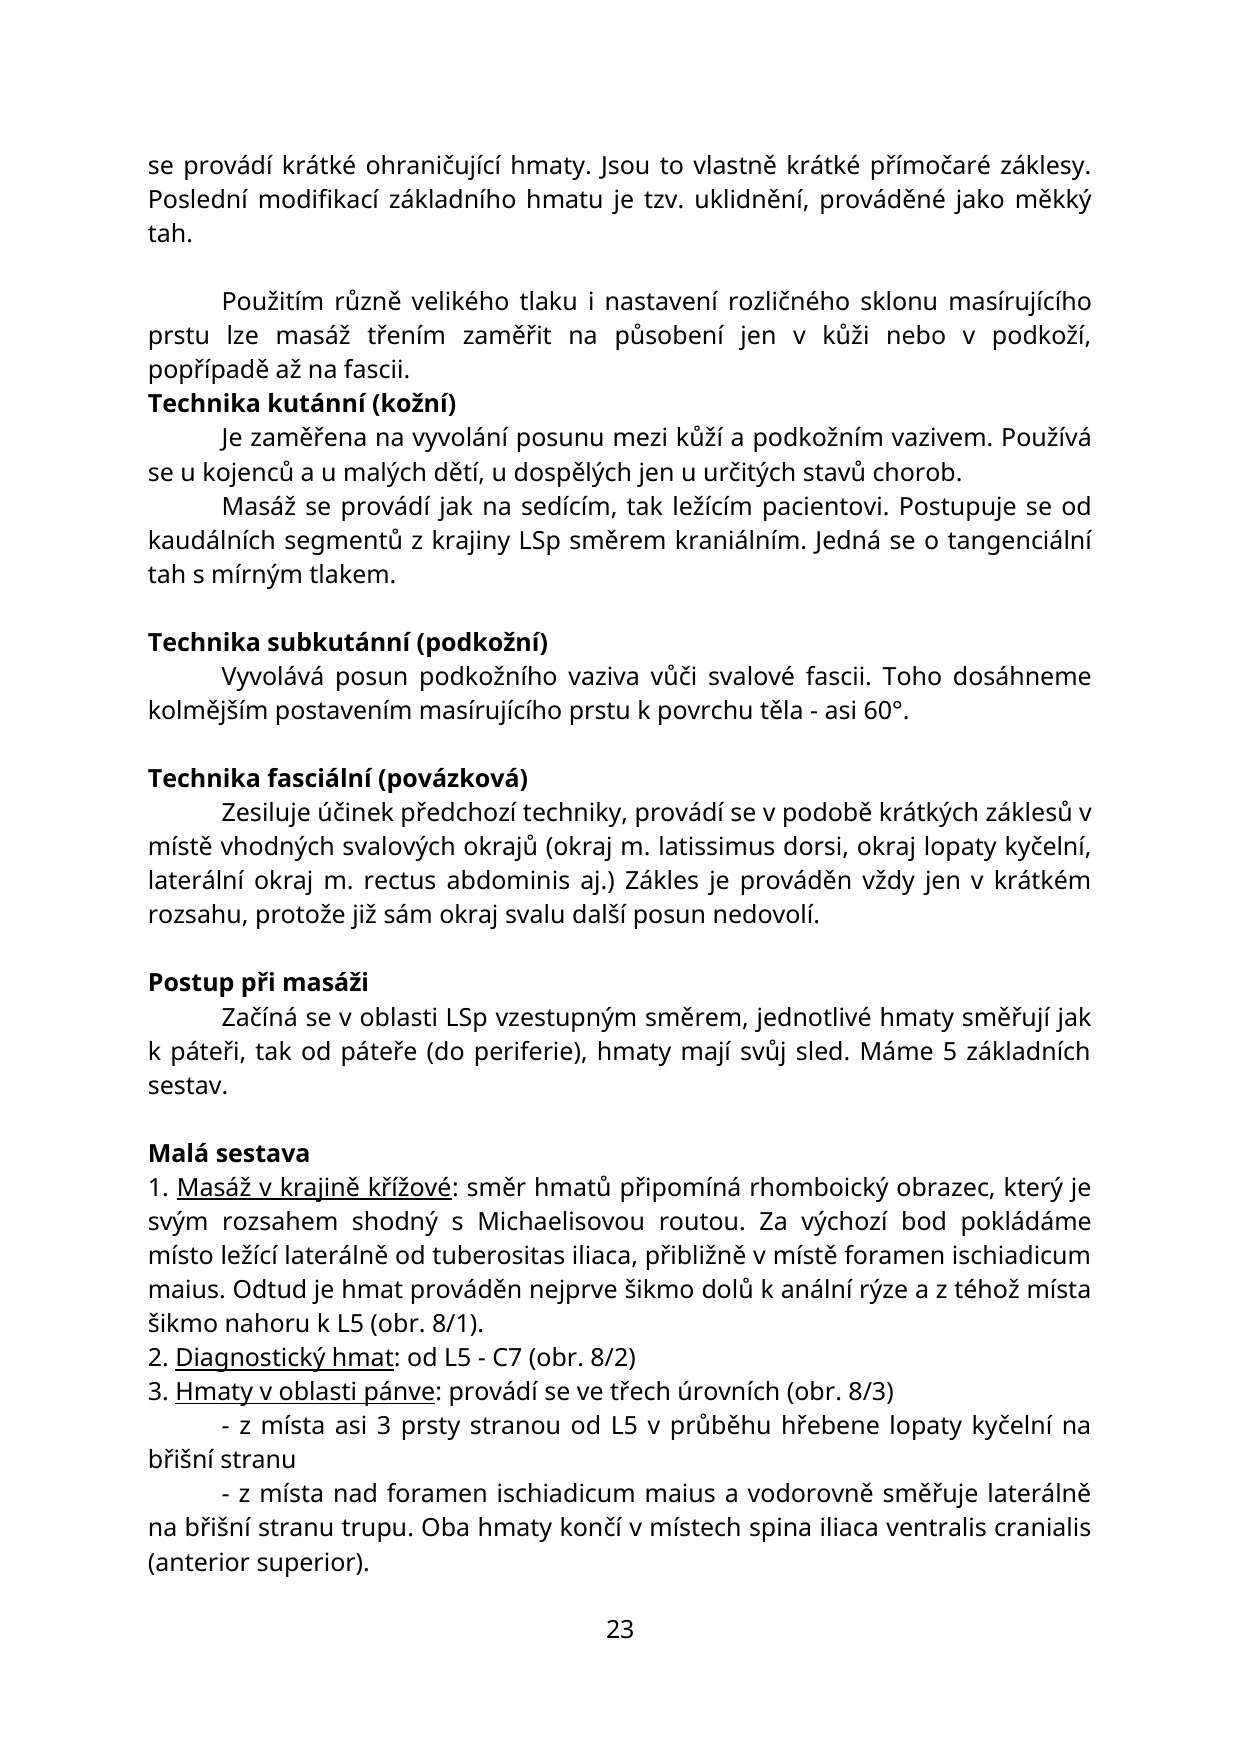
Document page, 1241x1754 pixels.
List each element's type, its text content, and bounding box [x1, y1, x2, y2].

text - z místa asi 3 prsty stranou od L5 v průběhu hřebene lopaty kyčelní na břišní stranu [148, 1408, 1093, 1476]
text Použitím různě velikého tlaku i nastavení rozličného sklonu masírujícího prstu lze masáž třením zaměřit na působení jen v kůži nebo v podkoží, popřípadě až na fascii. [148, 284, 1093, 386]
text Začíná se v oblasti LSp vzestupným směrem, jednotlivé hmaty směřují jak k páteři, tak od páteře (do periferie), hmaty mají svůj sled. Máme 5 základních sestav. [148, 999, 1093, 1101]
text Postup při masáži [148, 965, 1093, 999]
text Masáž se provádí jak na sedícím, tak ležícím pacientovi. Postupuje se od kaudálních segmentů z krajiny LSp směrem kraniálním. Jedná se o tangenciální tah s mírným tlakem. [148, 488, 1093, 590]
text Malá sestava [148, 1135, 1093, 1169]
text 2. Diagnostický hmat: od L5 - C7 (obr. 8/2) [148, 1340, 1093, 1374]
text - z místa nad foramen ischiadicum maius a vodorovně směřuje laterálně na břišní stranu trupu. Oba hmaty končí v místech spina iliaca ventralis cranialis (anterior superior). [148, 1476, 1093, 1578]
text Technika subkutánní (podkožní) [148, 624, 1093, 658]
text 3. Hmaty v oblasti pánve: provádí se ve třech úrovních (obr. 8/3) [148, 1374, 1093, 1408]
text 1. Masáž v krajině křížové: směr hmatů připomíná rhomboický obrazec, který je svým rozsahem shodný s Michaelisovou routou. Za výchozí bod pokládáme místo ležící laterálně od tuberositas iliaca, přibližně v místě foramen ischiadicum maius. Odtud je hmat prováděn nejprve šikmo dolů k anální rýze a z téhož místa šikmo nahoru k L5 (obr. 8/1). [148, 1169, 1093, 1340]
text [148, 148, 1093, 250]
text Zesiluje účinek předchozí techniky, provádí se v podobě krátkých záklesů v místě vhodných svalových okrajů (okraj m. latissimus dorsi, okraj lopaty kyčelní, laterální okraj m. rectus abdominis aj.) Zákles je prováděn vždy jen v krátkém rozsahu, protože již sám okraj svalu další posun nedovolí. [148, 795, 1093, 931]
text Technika fasciální (povázková) [148, 761, 1093, 795]
text Technika kutánní (kožní) [148, 386, 1093, 420]
text Vyvolává posun podkožního vaziva vůči svalové fascii. Toho dosáhneme kolmějším postavením masírujícího prstu k povrchu těla - asi 60°. [148, 658, 1093, 727]
text Je zaměřena na vyvolání posunu mezi kůží a podkožním vazivem. Používá se u kojenců a u malých dětí, u dospělých jen u určitých stavů chorob. [148, 420, 1093, 488]
